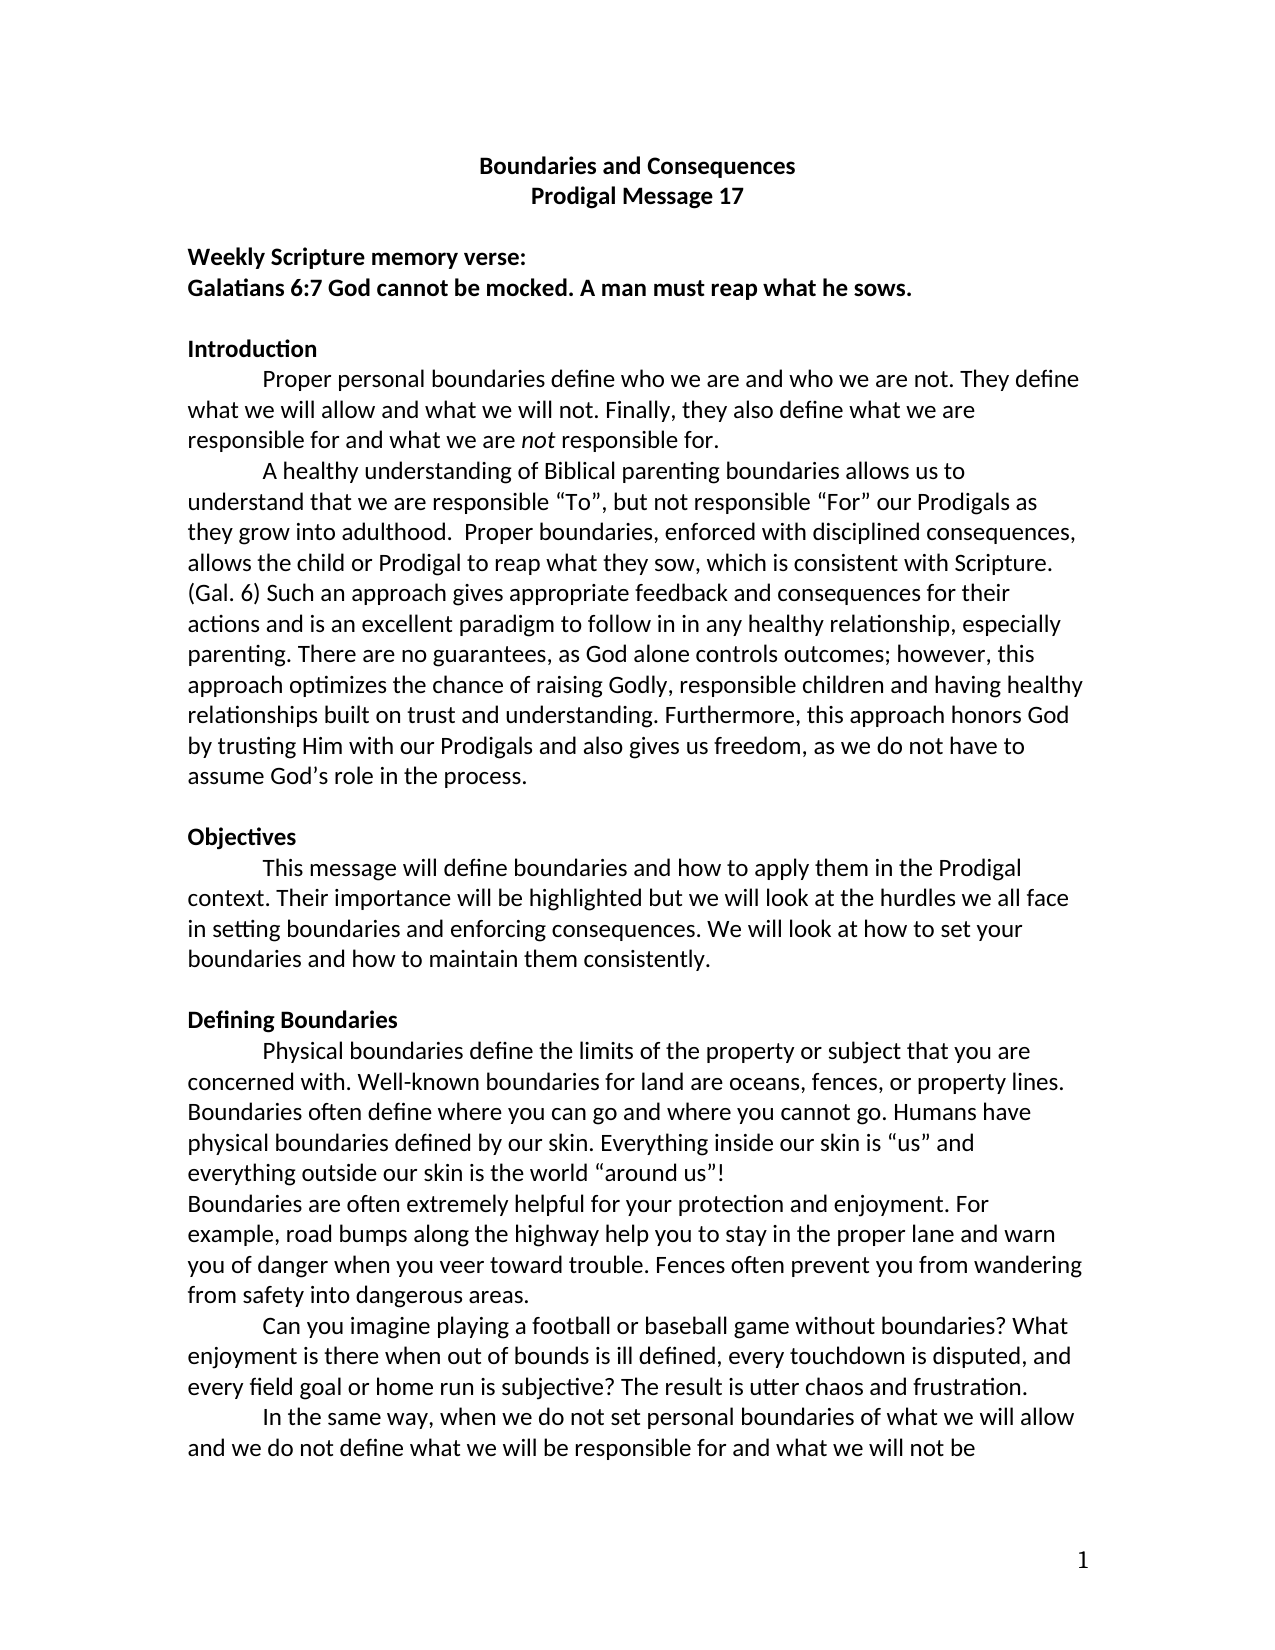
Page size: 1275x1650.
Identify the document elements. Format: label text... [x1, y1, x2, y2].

text Prodigal Message 17 [187, 181, 1087, 211]
text Proper personal boundaries define who we are and who we are not. They define what we will allow and what we will not. Finally, they also define what we are responsible for and what we are not responsible for. [187, 364, 1087, 455]
text Galatians 6:7 God cannot be mocked. A man must reap what he sows. [187, 272, 1087, 303]
text A healthy understanding of Biblical parenting boundaries allows us to understand that we are responsible “To”, but not responsible “For” our Prodigals as they grow into adulthood. Proper boundaries, enforced with disciplined consequences, allows the child or Prodigal to reap what they sow, which is consistent with Scripture. (Gal. 6) Such an approach gives appropriate feedback and consequences for their actions and is an excellent paradigm to follow in in any healthy relationship, especially parenting. There are no guarantees, as God alone controls outcomes; however, this approach optimizes the chance of raising Godly, responsible children and having healthy relationships built on trust and understanding. Furthermore, this approach honors God by trusting Him with our Prodigals and also gives us freedom, as we do not have to assume God’s role in the process. [187, 455, 1087, 791]
text Physical boundaries define the limits of the property or subject that you are concerned with. Well-known boundaries for land are oceans, fences, or property lines. Boundaries often define where you can go and where you cannot go. Humans have physical boundaries defined by our skin. Everything inside our skin is “us” and everything outside our skin is the world “around us”! [187, 1035, 1087, 1188]
text Weekly Scripture memory verse: [187, 242, 1087, 272]
text Can you imagine playing a football or baseball game without boundaries? What enjoyment is there when out of bounds is ill defined, every touchdown is disputed, and every field goal or home run is subjective? The result is utter chaos and frustration. [187, 1310, 1087, 1401]
text Defining Boundaries [187, 1004, 1087, 1035]
text This message will define boundaries and how to apply them in the Prodigal context. Their importance will be highlighted but we will look at the hurdles we all face in setting boundaries and enforcing consequences. We will look at how to set your boundaries and how to maintain them consistently. [187, 852, 1087, 974]
text Boundaries are often extremely helpful for your protection and enjoyment. For example, road bumps along the highway help you to stay in the proper lane and warn you of danger when you veer toward trouble. Fences often prevent you from wandering from safety into dangerous areas. [187, 1188, 1087, 1310]
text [187, 1401, 1087, 1462]
text Objectives [187, 821, 1087, 852]
text Introduction [187, 333, 1087, 364]
text Boundaries and Consequences [187, 150, 1087, 181]
